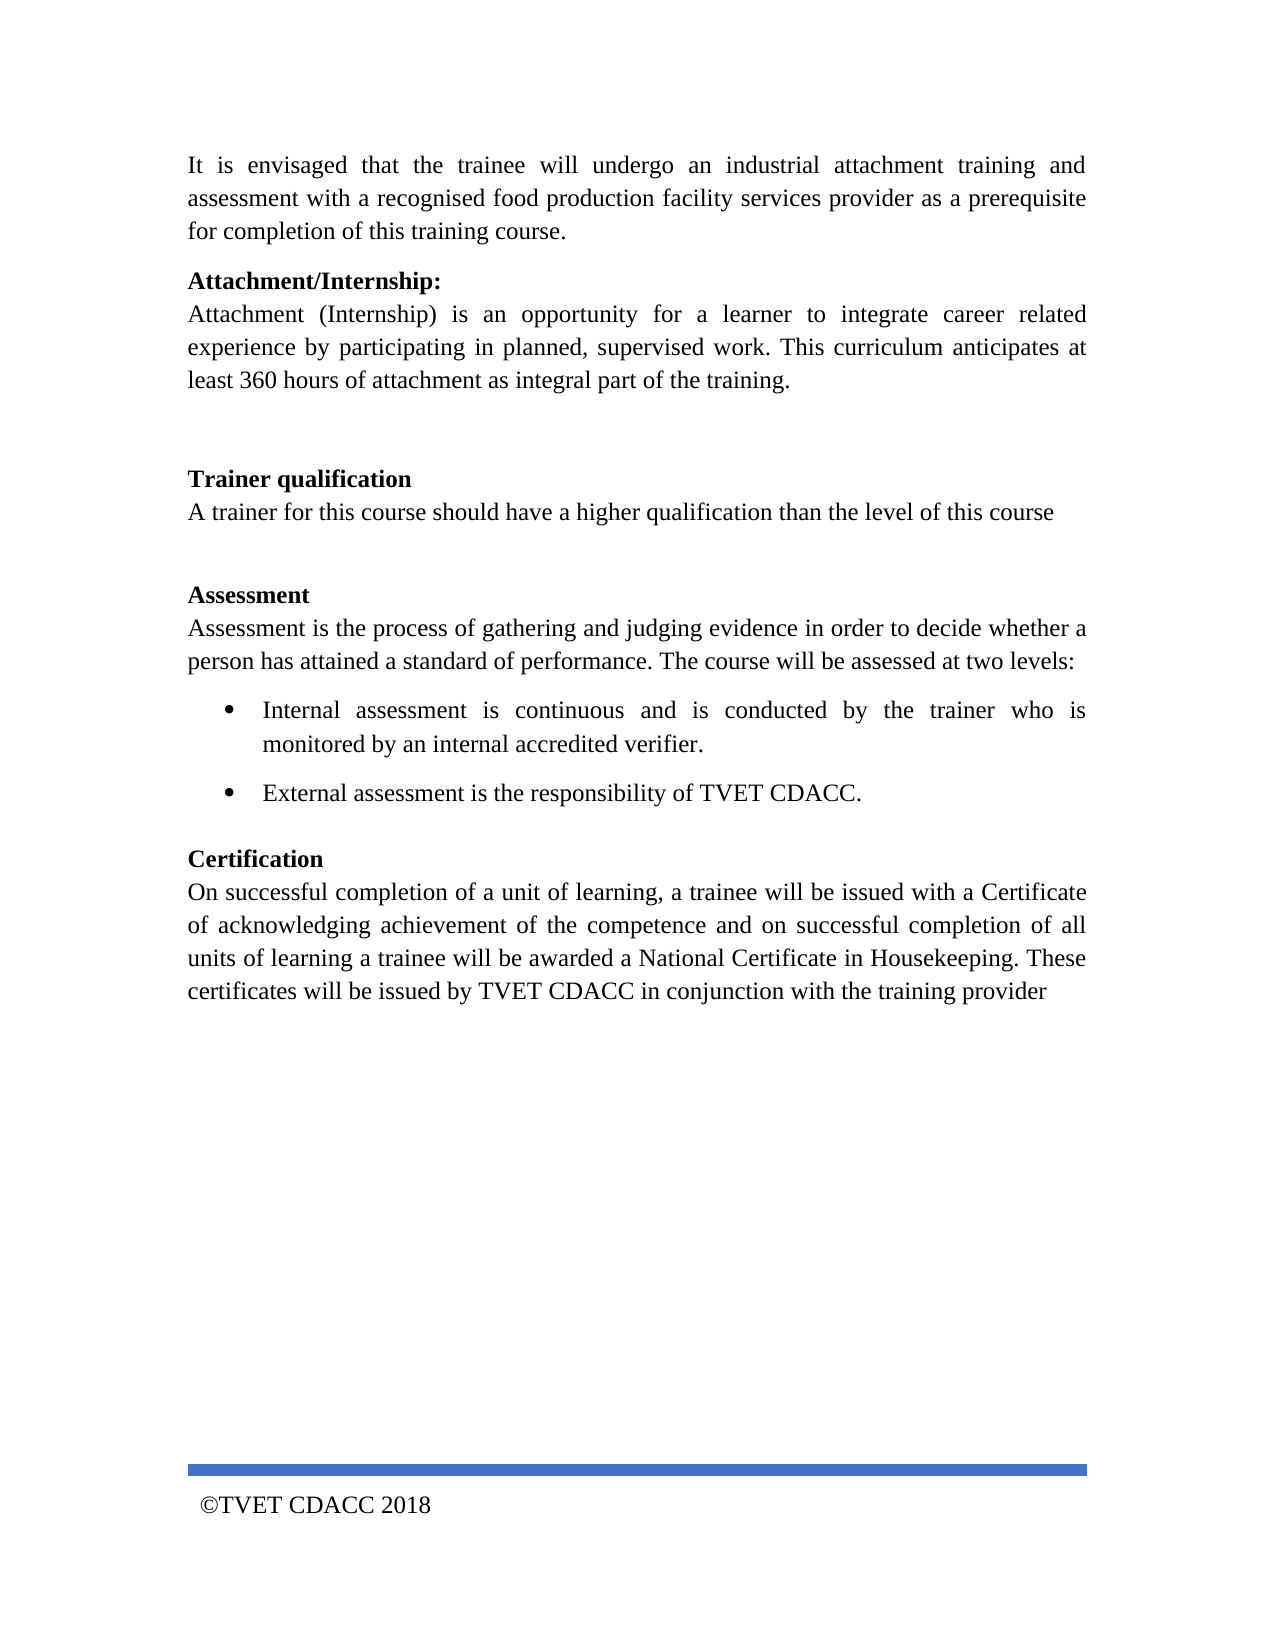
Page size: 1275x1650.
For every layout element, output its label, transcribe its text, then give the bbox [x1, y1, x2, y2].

list External assessment is the responsibility of TVET CDACC. [225, 778, 1087, 807]
text Trainer qualification [187, 464, 1087, 493]
text Attachment (Internship) is an opportunity for a learner to integrate career related experience by participating in planned, supervised work. This curriculum anticipates at least 360 hours of attachment as integral part of the training. [187, 299, 1087, 393]
text A trainer for this course should have a higher qualification than the level of this course [187, 497, 1087, 526]
text Attachment/Internship: [187, 266, 1087, 294]
text It is envisaged that the trainee will undergo an industrial attachment training and assessment with a recognised food production facility services provider as a prerequisite for completion of this training course. [187, 150, 1087, 245]
text Assessment is the process of gathering and judging evidence in order to decide whether a person has attained a standard of performance. The course will be assessed at two levels: [187, 613, 1087, 675]
list Internal assessment is continuous and is conducted by the trainer who is monitored by an internal accredited verifier. [225, 696, 1087, 757]
text Certification [187, 844, 1087, 873]
text Assessment [187, 580, 1087, 609]
text On successful completion of a unit of learning, a trainee will be issued with a Certificate of acknowledging achievement of the competence and on successful completion of all units of learning a trainee will be awarded a National Certificate in Housekeeping. These certificates will be issued by TVET CDACC in conjunction with the training provider [187, 877, 1087, 1005]
